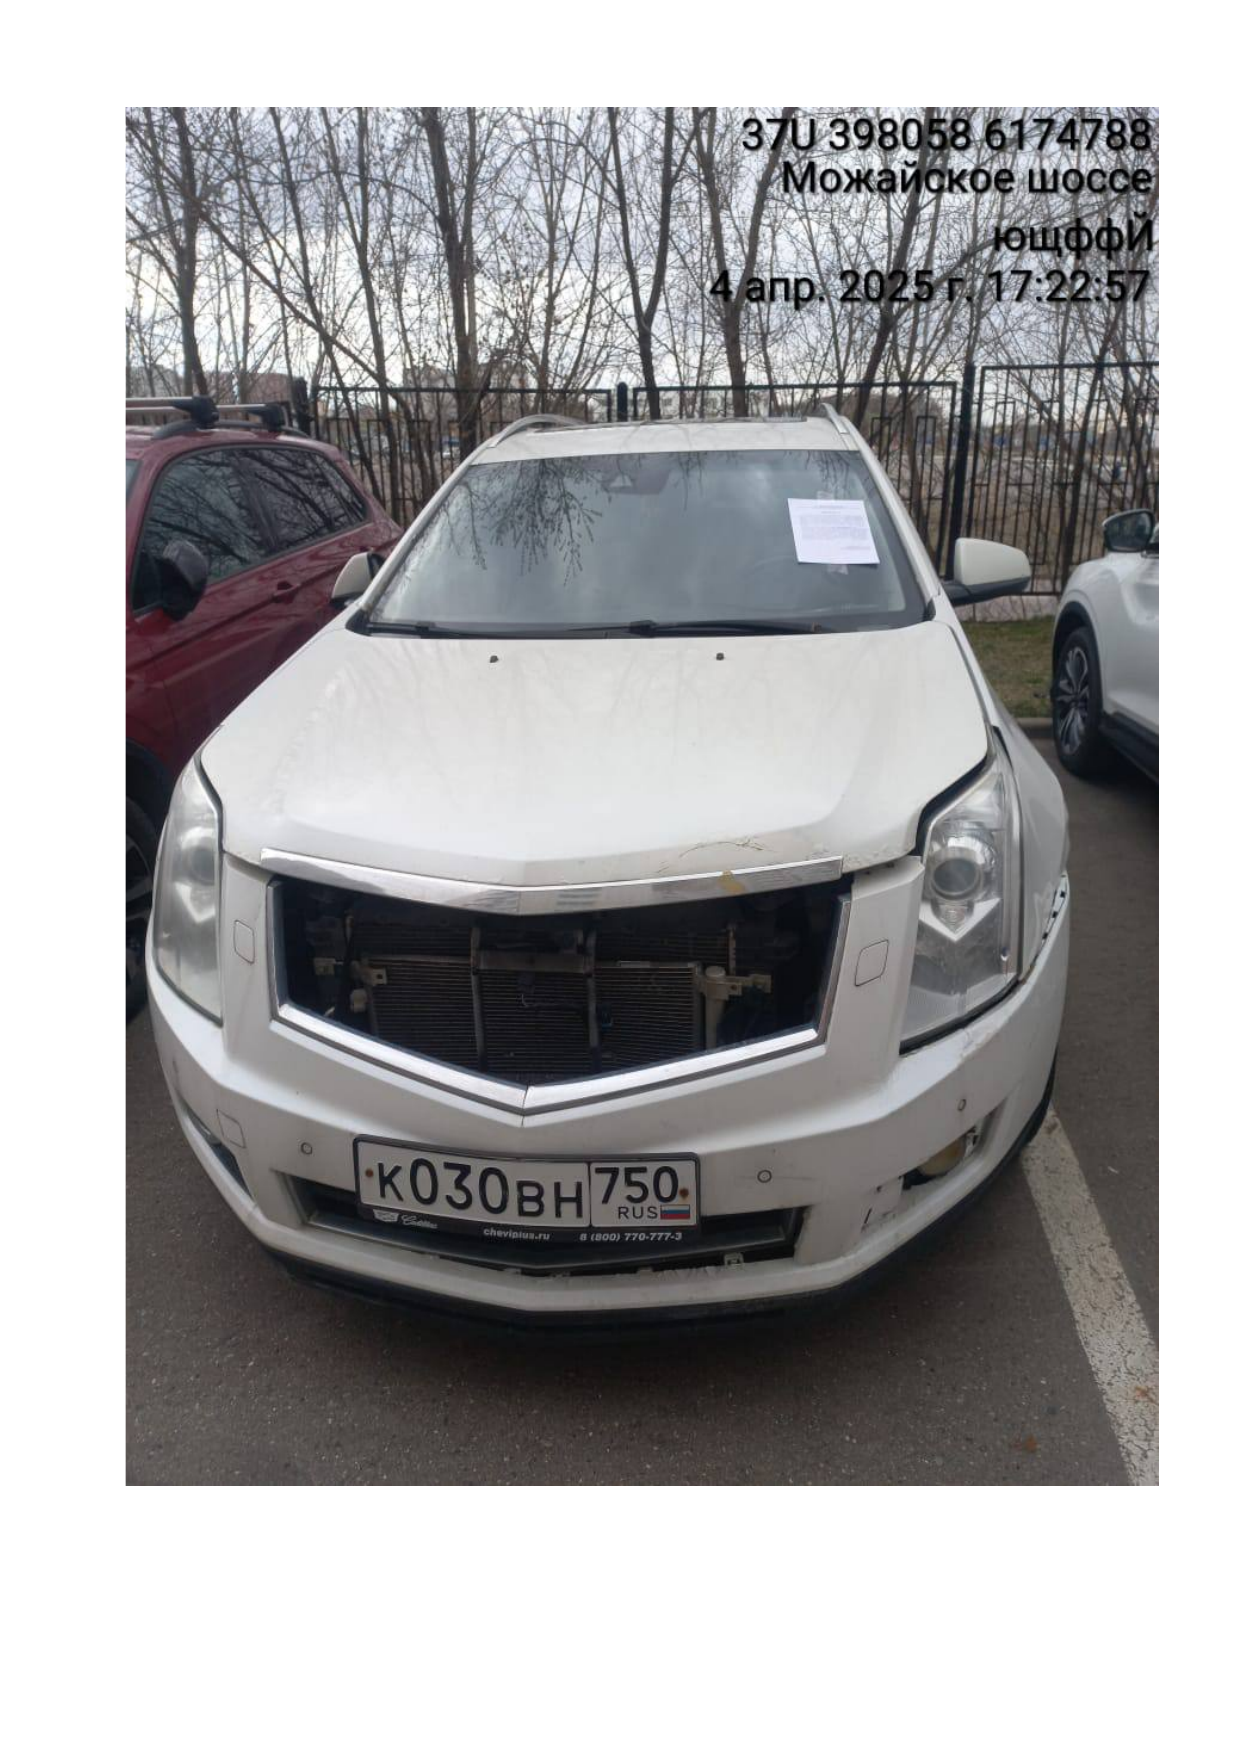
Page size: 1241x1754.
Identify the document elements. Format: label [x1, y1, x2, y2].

picture [125, 107, 1159, 1486]
